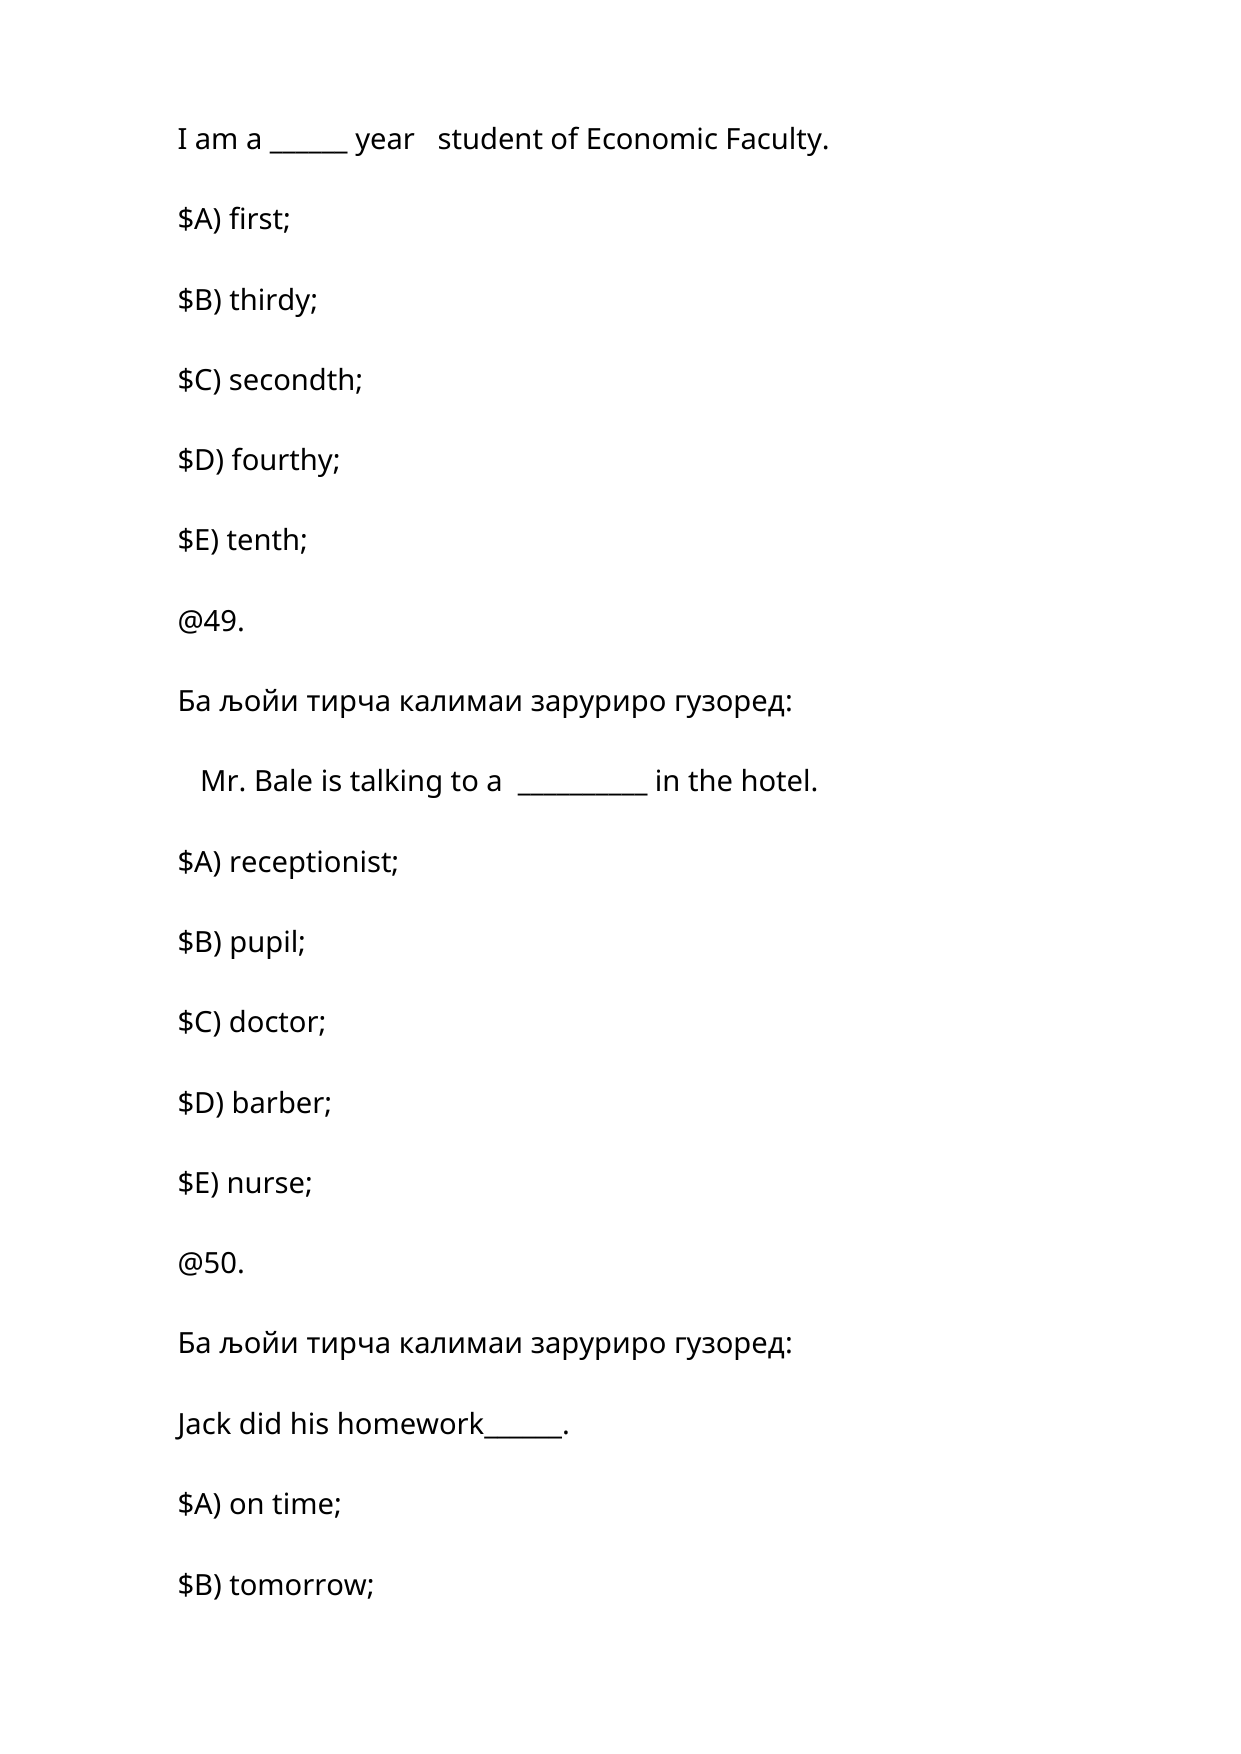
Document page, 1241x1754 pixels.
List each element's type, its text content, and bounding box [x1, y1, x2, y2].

text $B) pupil; [177, 921, 1152, 961]
text $E) nurse; [177, 1162, 1152, 1202]
text Ба љойи тирча калимаи заруриро гузоред: [177, 680, 1152, 720]
text Mr. Bale is talking to a __________ in the hotel. [177, 761, 1152, 800]
text $D) fourthy; [177, 439, 1152, 479]
text $A) on time; [177, 1483, 1152, 1523]
text $E) tenth; [177, 520, 1152, 559]
text $B) thirdy; [177, 279, 1152, 318]
text I am a ______ year student of Economic Faculty. [177, 118, 1152, 158]
text $C) secondth; [177, 359, 1152, 399]
text @50. [177, 1242, 1152, 1282]
text $A) receptionist; [177, 841, 1152, 881]
text Ба љойи тирча калимаи заруриро гузоред: [177, 1323, 1152, 1362]
text $B) tomorrow; [177, 1564, 1152, 1603]
text Jack did his homework______. [177, 1403, 1152, 1443]
text @49. [177, 600, 1152, 640]
text $D) barber; [177, 1082, 1152, 1122]
text $A) first; [177, 198, 1152, 238]
text $C) doctor; [177, 1002, 1152, 1041]
